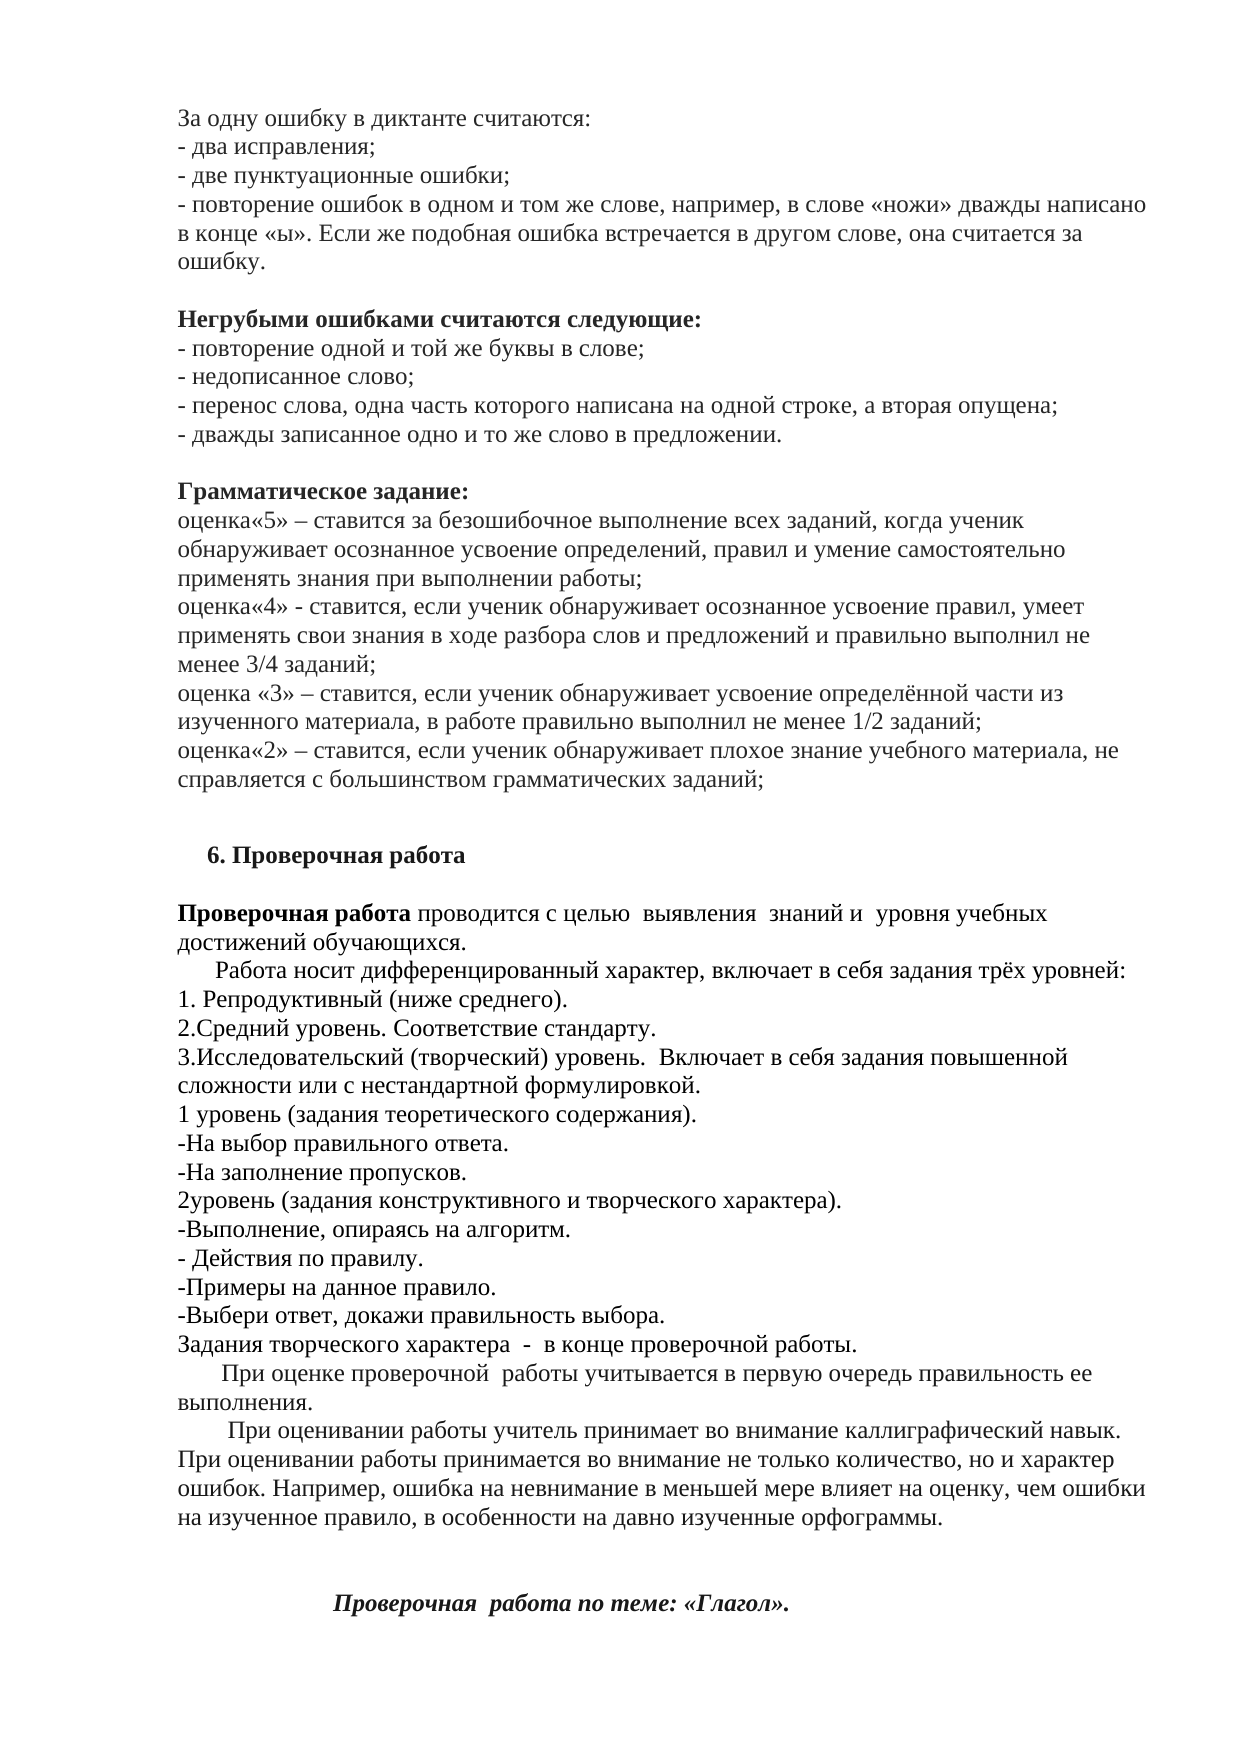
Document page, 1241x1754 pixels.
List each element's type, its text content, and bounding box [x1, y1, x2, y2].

text Проверочная работа по теме: «Глагол». [333, 1588, 1152, 1617]
text При оценивании работы принимается во внимание не только количество, но и характер ошибок. Например, ошибка на невнимание в меньшей мере влияет на оценку, чем ошибки на изученное правило, в особенности на давно изученные орфограммы. [177, 1444, 1152, 1530]
text Задания творческого характера - в конце проверочной работы. [177, 1329, 1152, 1358]
text При оценивании работы учитель принимает во внимание каллиграфический навык. [177, 1415, 1152, 1444]
text -Выполнение, опираясь на алгоритм. [177, 1214, 1152, 1243]
text 1 уровень (задания теоретического содержания). [177, 1099, 1152, 1128]
text -На выбор правильного ответа. [177, 1128, 1152, 1157]
text 1. Репродуктивный (ниже среднего). [177, 984, 1152, 1013]
text -Примеры на данное правило. [177, 1272, 1152, 1300]
text При оценке проверочной работы учитывается в первую очередь правильность ее выполнения. [177, 1358, 1152, 1415]
text -На заполнение пропусков. [177, 1157, 1152, 1185]
text 6. Проверочная работа [207, 840, 1152, 869]
text -Выбери ответ, докажи правильность выбора. [177, 1300, 1152, 1329]
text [177, 74, 1152, 793]
text 2.Средний уровень. Соответствие стандарту. [177, 1013, 1152, 1042]
text Работа носит дифференцированный характер, включает в себя задания трёх уровней: [177, 955, 1152, 984]
text 2уровень (задания конструктивного и творческого характера). [177, 1185, 1152, 1214]
text Проверочная работа проводится с целью выявления знаний и уровня учебных достижений обучающихся. [177, 898, 1152, 955]
text - Действия по правилу. [177, 1243, 1152, 1272]
text 3.Исследовательский (творческий) уровень. Включает в себя задания повышенной сложности или с нестандартной формулировкой. [177, 1042, 1152, 1099]
